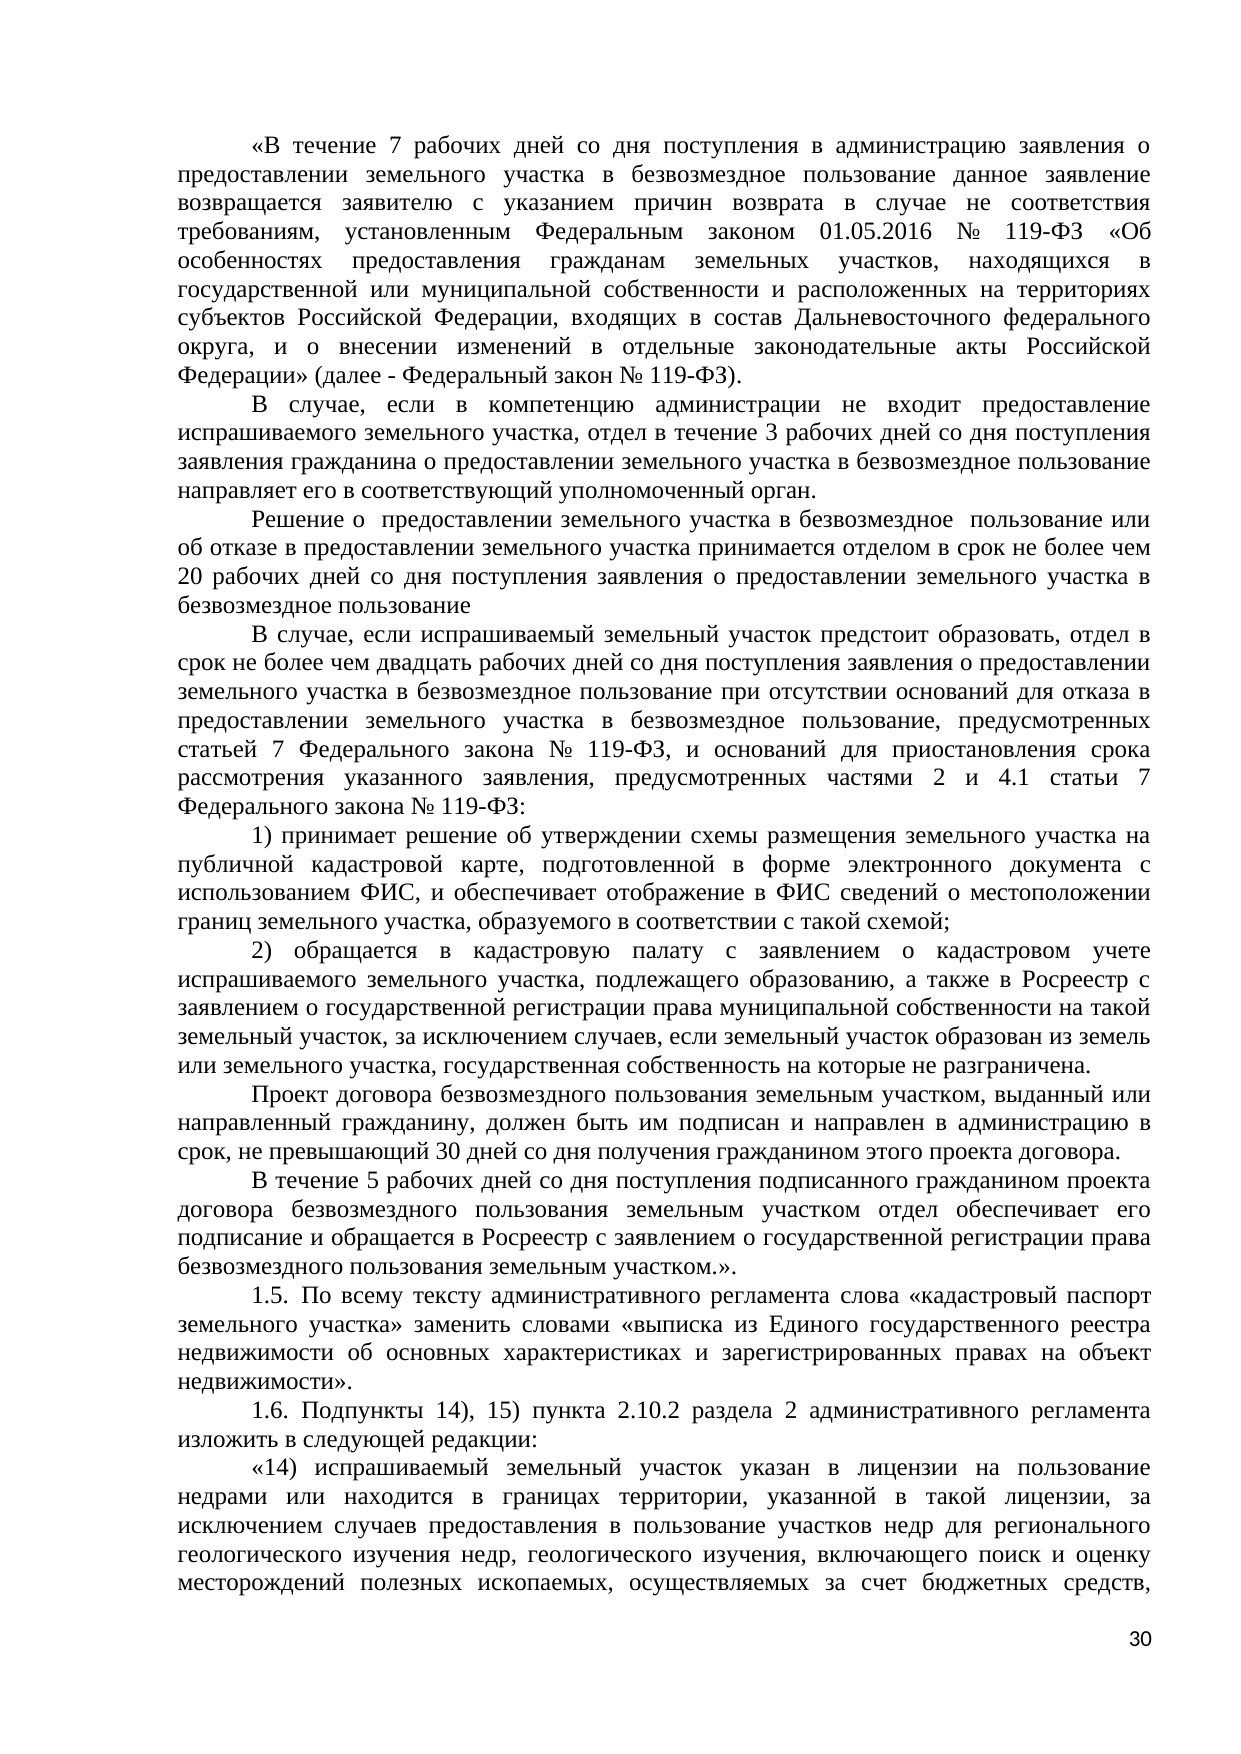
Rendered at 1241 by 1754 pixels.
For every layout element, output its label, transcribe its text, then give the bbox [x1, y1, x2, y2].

text В случае, если испрашиваемый земельный участок предстоит образовать, отдел в срок не более чем двадцать рабочих дней со дня поступления заявления о предоставлении земельного участка в безвозмездное пользование при отсутствии оснований для отказа в предоставлении земельного участка в безвозмездное пользование, предусмотренных статьей 7 Федерального закона № 119-ФЗ, и оснований для приостановления срока рассмотрения указанного заявления, предусмотренных частями 2 и 4.1 статьи 7 Федерального закона № 119-ФЗ: [177, 619, 1152, 820]
text В случае, если в компетенцию администрации не входит предоставление испрашиваемого земельного участка, отдел в течение 3 рабочих дней со дня поступления заявления гражданина о предоставлении земельного участка в безвозмездное пользование направляет его в соответствующий уполномоченный орган. [177, 389, 1152, 504]
text В течение 5 рабочих дней со дня поступления подписанного гражданином проекта договора безвозмездного пользования земельным участком отдел обеспечивает его подписание и обращается в Росреестр с заявлением о государственной регистрации права безвозмездного пользования земельным участком.». [177, 1165, 1152, 1280]
text 2) обращается в кадастровую палату с заявлением о кадастровом учете испрашиваемого земельного участка, подлежащего образованию, а также в Росреестр с заявлением о государственной регистрации права муниципальной собственности на такой земельный участок, за исключением случаев, если земельный участок образован из земель или земельного участка, государственная собственность на которые не разграничена. [177, 935, 1152, 1079]
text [177, 1452, 1152, 1596]
text Решение о предоставлении земельного участка в безвозмездное пользование или об отказе в предоставлении земельного участка принимается отделом в срок не более чем 20 рабочих дней со дня поступления заявления о предоставлении земельного участка в безвозмездное пользование [177, 504, 1152, 619]
text 1.6. Подпункты 14), 15) пункта 2.10.2 раздела 2 административного регламента изложить в следующей редакции: [177, 1395, 1152, 1452]
text Проект договора безвозмездного пользования земельным участком, выданный или направленный гражданину, должен быть им подписан и направлен в администрацию в срок, не превышающий 30 дней со дня получения гражданином этого проекта договора. [177, 1079, 1152, 1165]
text 1) принимает решение об утверждении схемы размещения земельного участка на публичной кадастровой карте, подготовленной в форме электронного документа с использованием ФИС, и обеспечивает отображение в ФИС сведений о местоположении границ земельного участка, образуемого в соответствии с такой схемой; [177, 820, 1152, 935]
text 1.5. По всему тексту административного регламента слова «кадастровый паспорт земельного участка» заменить словами «выписка из Единого государственного реестра недвижимости об основных характеристиках и зарегистрированных правах на объект недвижимости». [177, 1280, 1152, 1395]
text «В течение 7 рабочих дней со дня поступления в администрацию заявления о предоставлении земельного участка в безвозмездное пользование данное заявление возвращается заявителю с указанием причин возврата в случае не соответствия требованиям, установленным Федеральным законом 01.05.2016 № 119-ФЗ «Об особенностях предоставления гражданам земельных участков, находящихся в государственной или муниципальной собственности и расположенных на территориях субъектов Российской Федерации, входящих в состав Дальневосточного федерального округа, и о внесении изменений в отдельные законодательные акты Российской Федерации» (далее - Федеральный закон № 119-ФЗ). [177, 130, 1152, 389]
